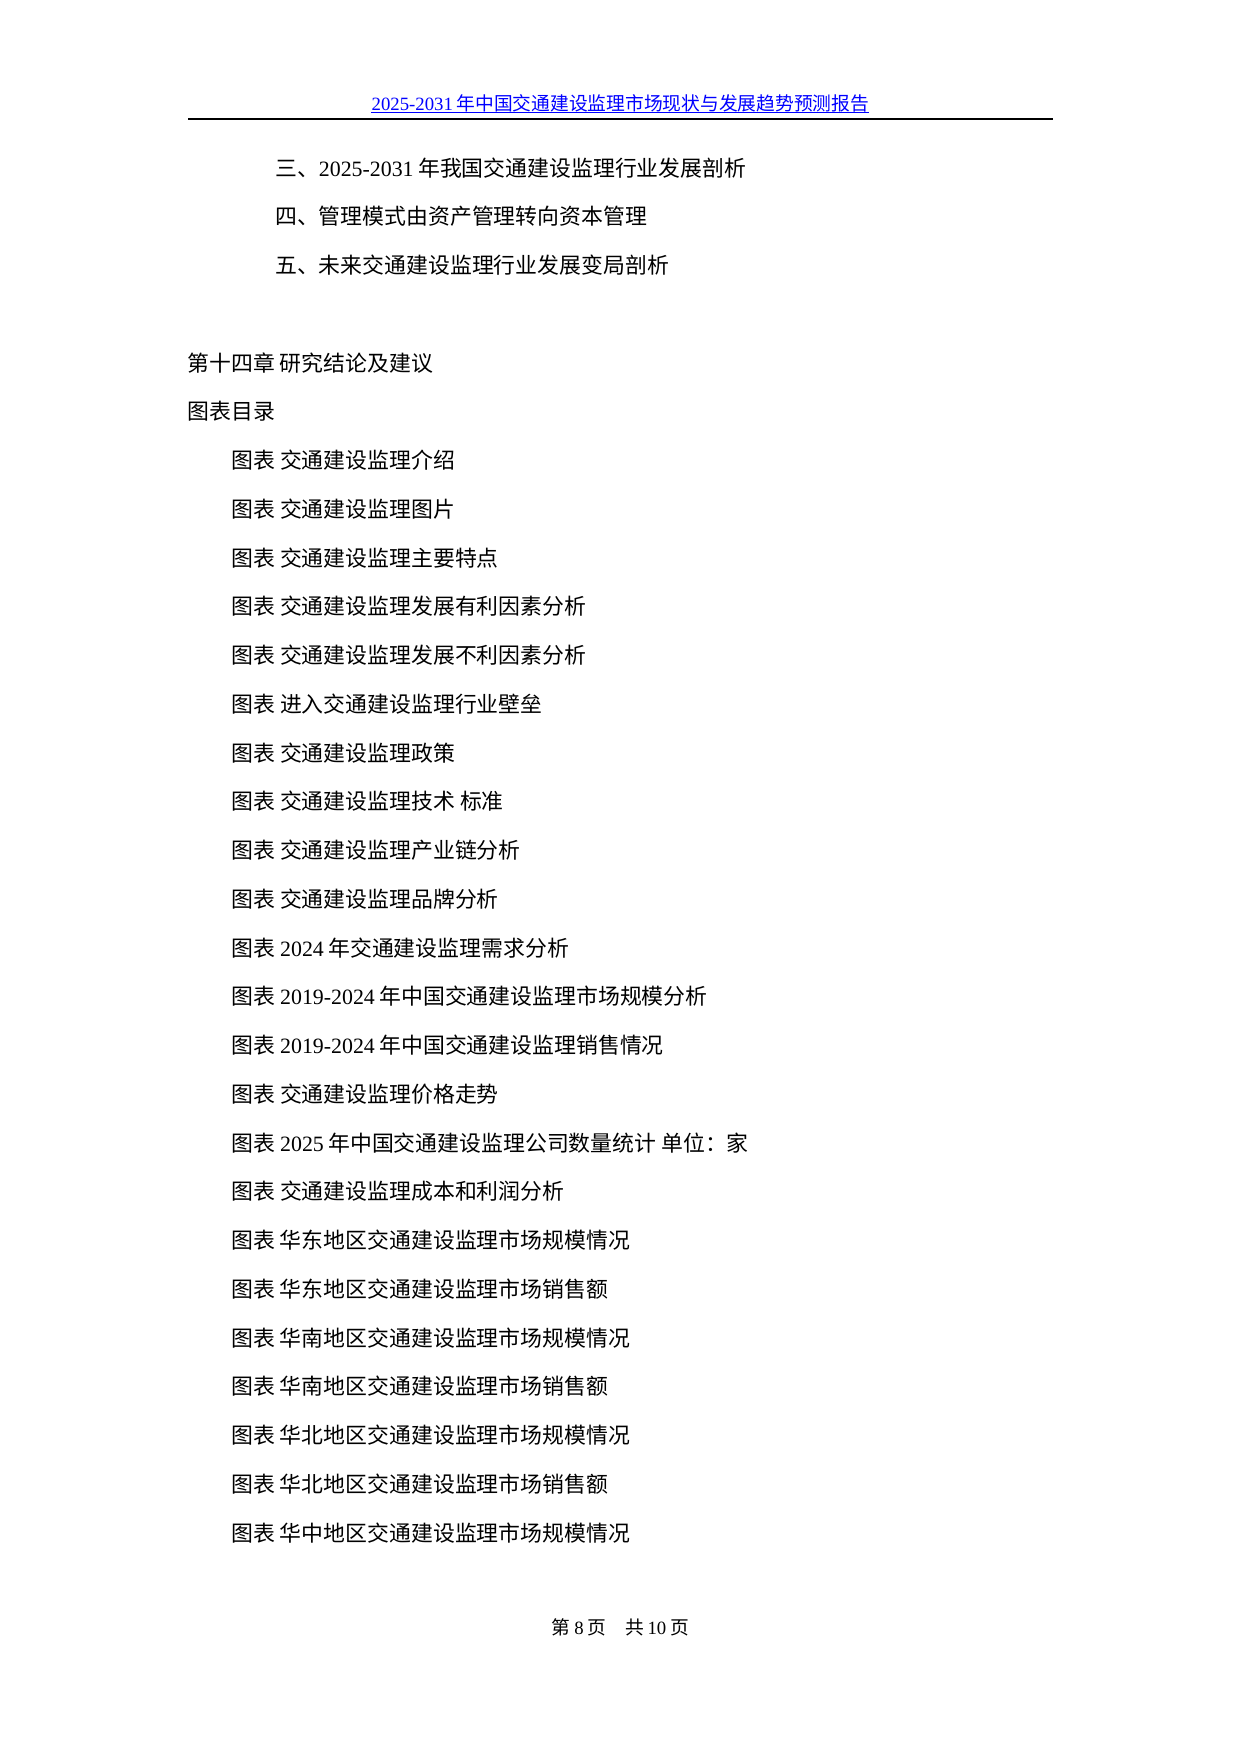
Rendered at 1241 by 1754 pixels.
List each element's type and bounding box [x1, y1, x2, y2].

text [187, 150, 1053, 1548]
